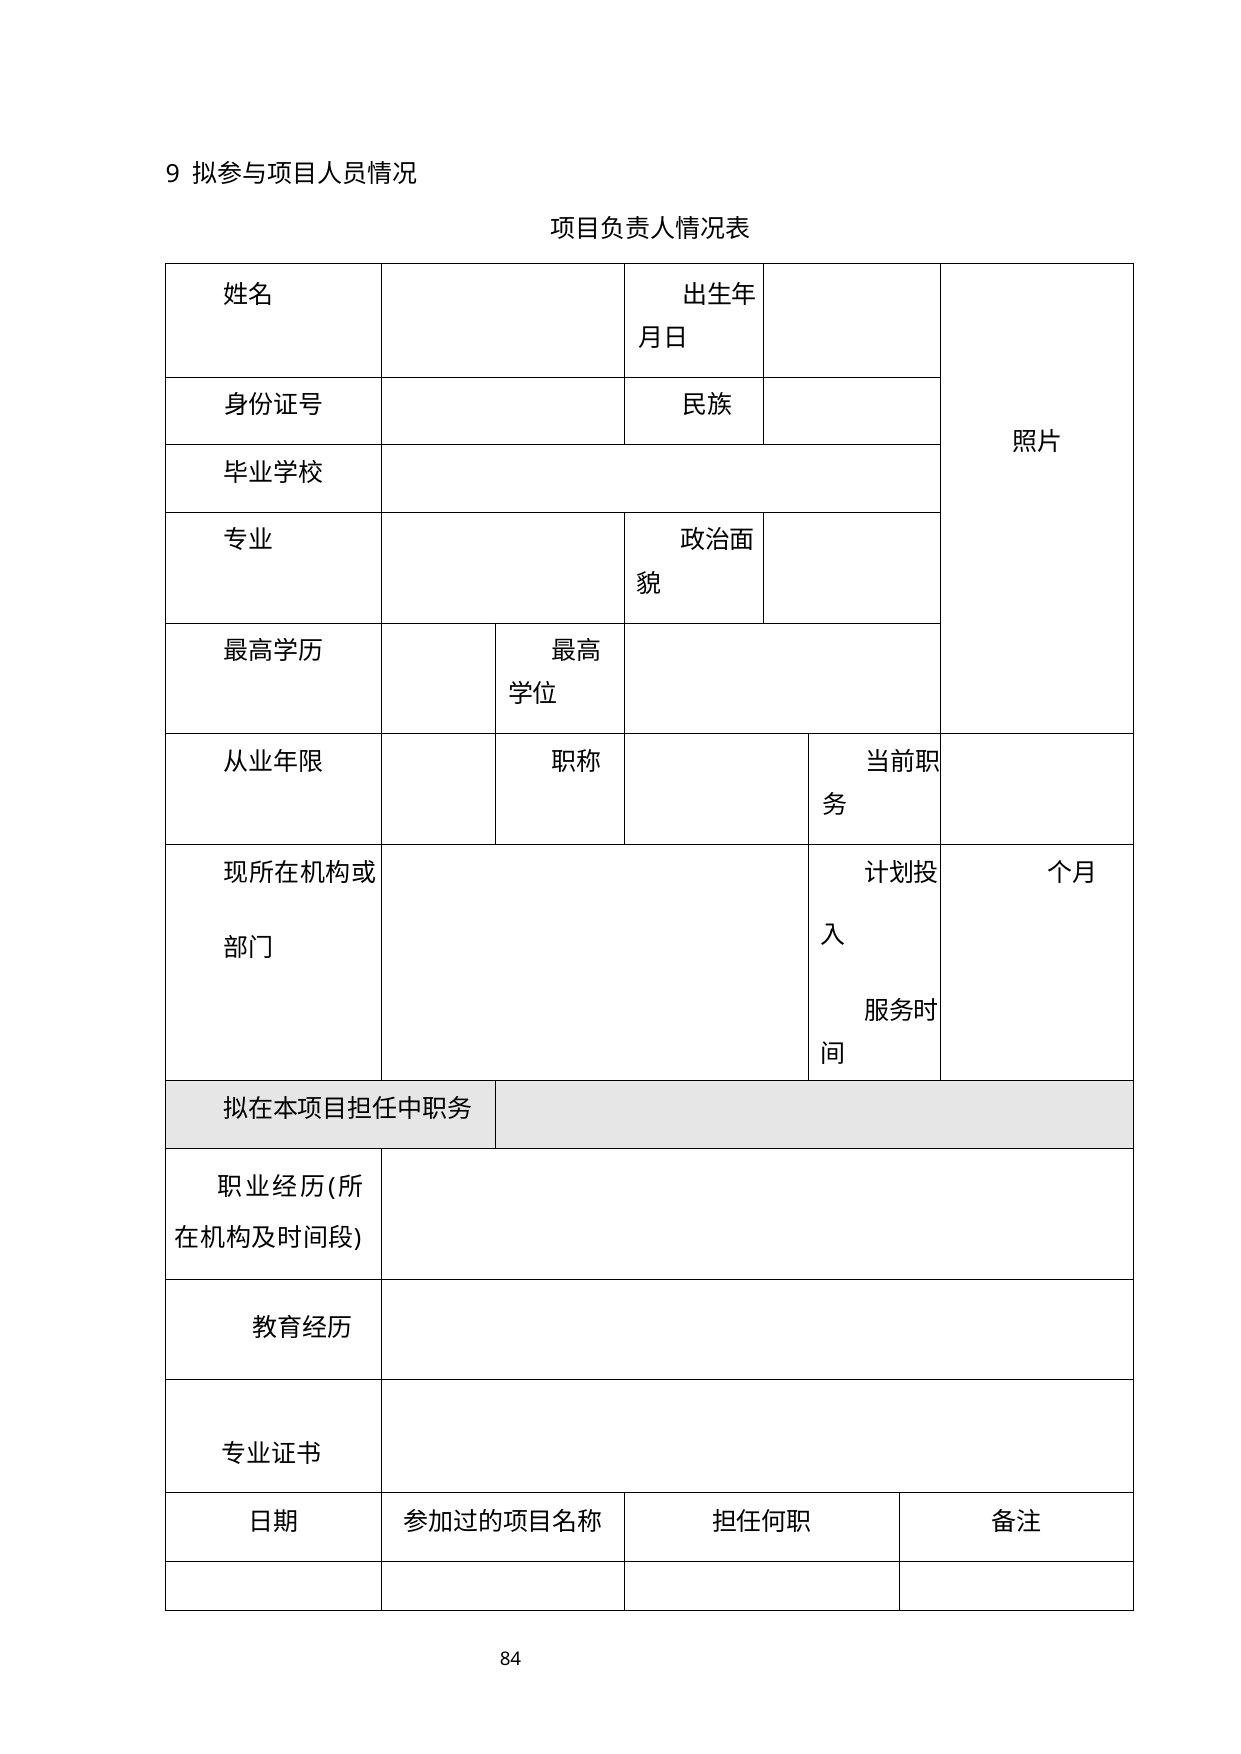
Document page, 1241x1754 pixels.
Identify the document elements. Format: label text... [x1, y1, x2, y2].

table_cell 当前职务 [809, 734, 940, 844]
table_cell 担任何职 [625, 1493, 899, 1561]
text 项目负责人情况表 [165, 208, 1134, 244]
table_cell [382, 1562, 624, 1610]
table_header 出生年月日 [625, 264, 763, 377]
table_cell [382, 445, 940, 512]
table_header 照片 [941, 264, 1133, 733]
table_cell [625, 1562, 899, 1610]
table_cell [382, 845, 808, 1080]
table_cell [625, 624, 940, 733]
table_cell [382, 624, 495, 733]
table_cell [900, 1562, 1133, 1610]
table_cell 身份证号 [166, 378, 381, 444]
table_cell [382, 1149, 1133, 1279]
table_cell 最高学历 [166, 624, 381, 733]
table_cell [382, 734, 495, 844]
table_cell 现所在机构或 部门 [166, 845, 381, 1080]
table_cell 专业 [166, 513, 381, 622]
table_cell 教育经历 [166, 1280, 381, 1379]
table_cell 民族 [625, 378, 763, 444]
table_cell [941, 734, 1133, 844]
table_cell 拟在本项目担任中职务 [166, 1081, 495, 1148]
table_cell [764, 378, 940, 444]
table_header [764, 264, 940, 377]
table_cell [625, 734, 808, 844]
table_cell 政治面貌 [625, 513, 763, 622]
table_cell 参加过的项目名称 [382, 1493, 624, 1561]
table_cell 专业证书 [166, 1380, 381, 1492]
table_cell 备注 [900, 1493, 1133, 1561]
table_cell [382, 1280, 1133, 1379]
table_cell [382, 378, 624, 444]
table_cell 毕业学校 [166, 445, 381, 512]
table_cell 最高学位 [496, 624, 624, 733]
table_cell 从业年限 [166, 734, 381, 844]
table_cell 日期 [166, 1493, 381, 1561]
table_cell [382, 513, 624, 622]
table_cell 职业经历(所在机构及时间段) [166, 1149, 381, 1279]
table_header 姓名 [166, 264, 381, 377]
table_cell [764, 513, 940, 622]
text 9 拟参与项目人员情况 [165, 154, 1134, 190]
table_cell 职称 [496, 734, 624, 844]
table_cell [166, 1562, 381, 1610]
table_cell 计划投入 服务时间 [809, 845, 940, 1080]
table_header [382, 264, 624, 377]
table_cell [382, 1380, 1133, 1492]
table_cell 个月 [941, 845, 1133, 1080]
table_cell [496, 1081, 1133, 1148]
